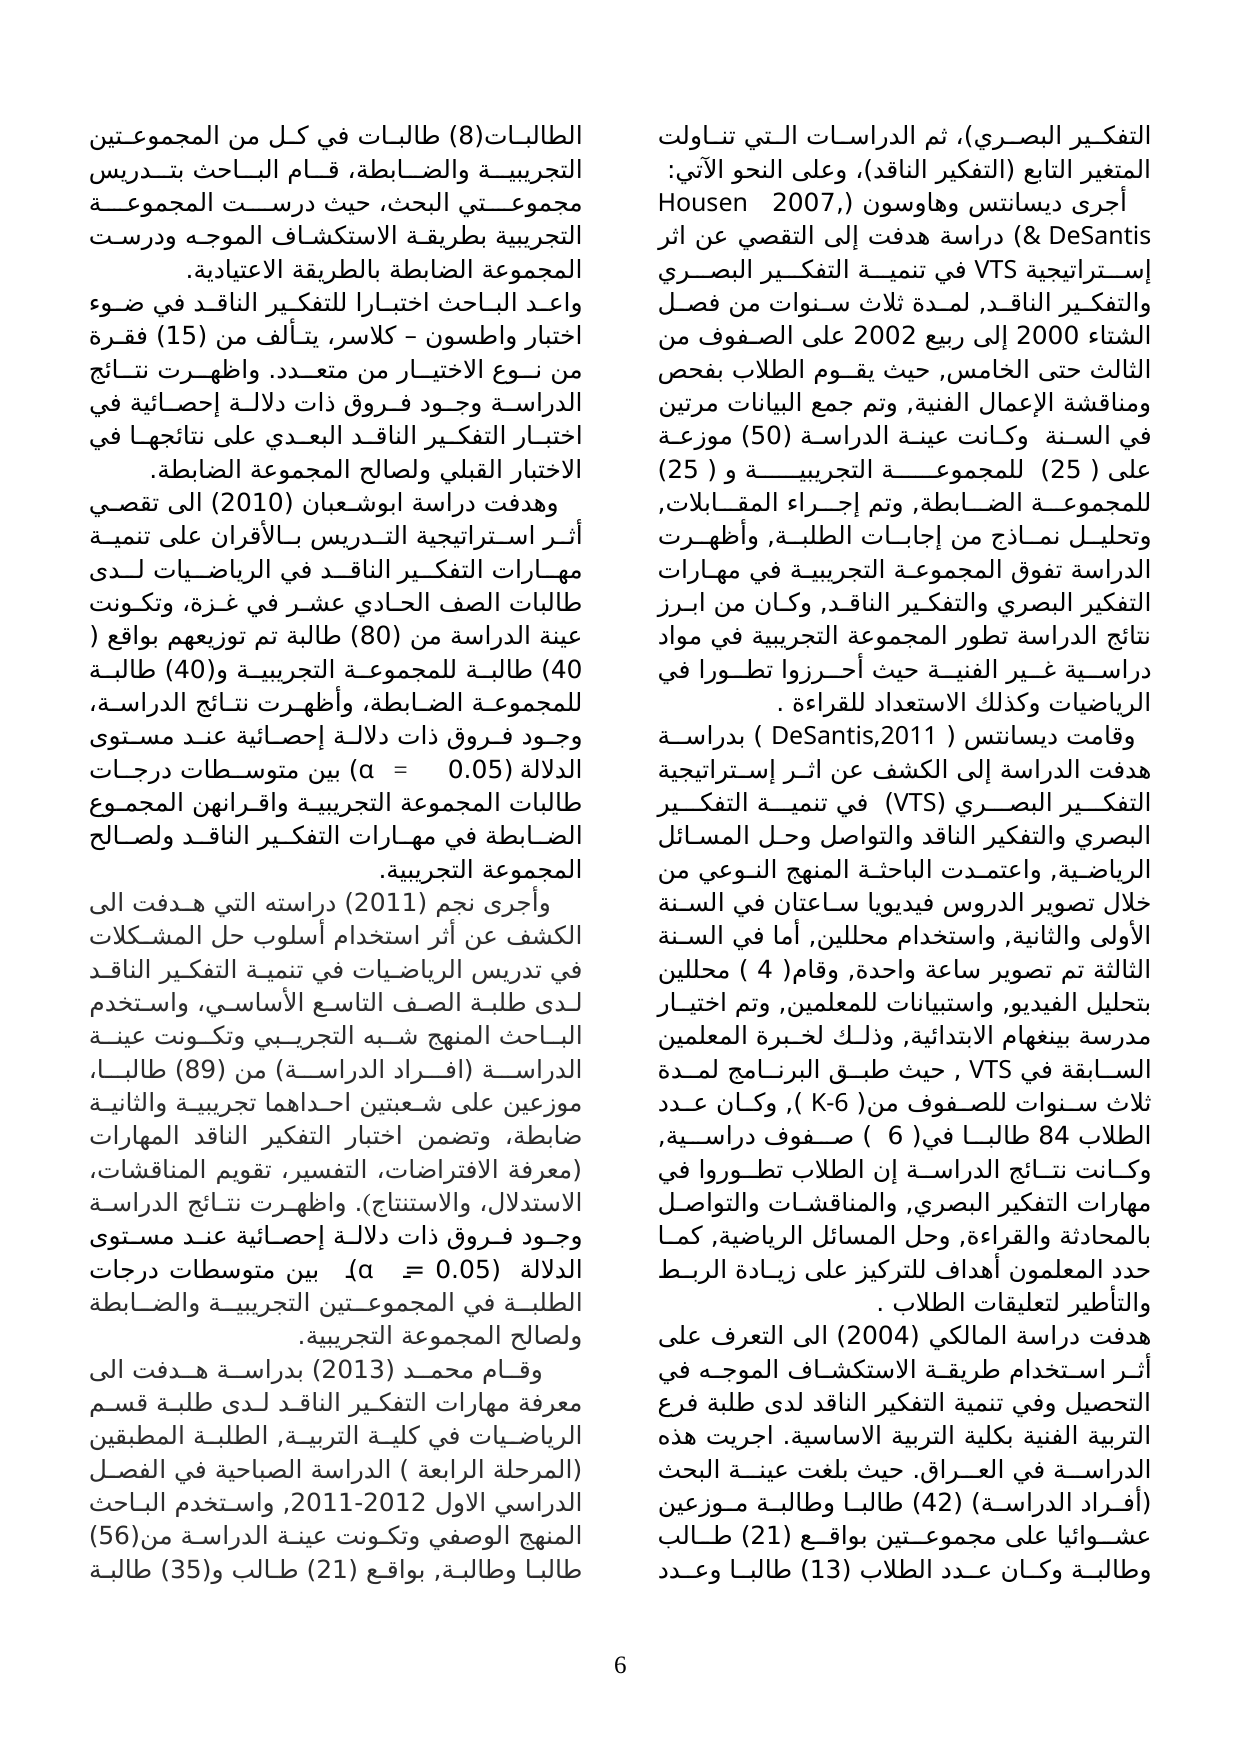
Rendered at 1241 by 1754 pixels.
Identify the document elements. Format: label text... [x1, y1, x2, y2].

text وهدفت دراسة ابوشعبان (2010) الى تقصي أثر استراتيجية التدريس بالأقران على تنمية مهارات التفكير الناقد في الرياضيات لدى طالبات الصف الحادي عشر في غزة، وتكونت عينة الدراسة من (80) طالبة تم توزيعهم بواقع (40) طالبة للمجموعة التجريبية و(40) طالبة للمجموعة الضابطة، وأظهرت نتائج الدراسة، وجود فروق ذات دلالة إحصائية عند مستوى الدلالة (0.05 = α) بين متوسطات درجات طالبات المجموعة التجريبية واقرانهن المجموع الضابطة في مهارات التفكير الناقد ولصالح المجموعة التجريبية. [89, 485, 583, 885]
text وقامت ديسانتس ( DeSantis,2011 ) بدراسة هدفت الدراسة إلى الكشف عن اثر إستراتيجية التفكير البصري (VTS) في تنمية التفكير البصري والتفكير الناقد والتواصل وحل المسائل الرياضية, واعتمدت الباحثة المنهج النوعي من خلال تصوير الدروس فيديويا ساعتان في السنة الأولى والثانية, واستخدام محللين, أما في السنة الثالثة تم تصوير ساعة واحدة, وقام( 4 ) محللين بتحليل الفيديو, واستبيانات للمعلمين, وتم اختيار مدرسة بينغهام الابتدائية, وذلك لخبرة المعلمين السابقة في VTS , حيث طبق البرنامج لمدة ثلاث سنوات للصفوف من( K-6 ), وكان عدد الطلاب 84 طالبا في( 6 ) صفوف دراسية, وكانت نتائج الدراسة إن الطلاب تطوروا في مهارات التفكير البصري, والمناقشات والتواصل بالمحادثة والقراءة, وحل المسائل الرياضية, كما حدد المعلمون أهداف للتركيز على زيادة الربط والتأطير لتعليقات الطلاب . [658, 718, 1152, 1318]
text واعد الباحث اختبارا للتفكير الناقد في ضوء اختبار واطسون – كلاسر، يتألف من (15) فقرة من نوع الاختيار من متعدد. واظهرت نتائج الدراسة وجود فروق ذات دلالة إحصائية في اختبار التفكير الناقد البعدي على نتائجها في الاختبار القبلي ولصالح المجموعة الضابطة. [89, 285, 583, 485]
text وأجرى نجم (2011) دراسته التي هدفت الى الكشف عن أثر استخدام أسلوب حل المشكلات في تدريس الرياضيات في تنمية التفكير الناقد لدى طلبة الصف التاسع الأساسي، واستخدم الباحث المنهج شبه التجريبي وتكونت عينة الدراسة (افراد الدراسة) من (89) طالبا، موزعين على شعبتين احداهما تجريبية والثانية ضابطة، وتضمن اختبار التفكير الناقد المهارات (معرفة الافتراضات، التفسير، تقويم المناقشات، الاستدلال، والاستنتاج). واظهرت نتائج الدراسة وجود فروق ذات دلالة إحصائية عند مستوى الدلالة (0.05 = α) بين متوسطات درجات الطلبة في المجموعتين التجريبية والضابطة ولصالح المجموعة التجريبية. [89, 885, 583, 1351]
text هدفت دراسة المالكي (2004) الى التعرف على أثر استخدام طريقة الاستكشاف الموجه في التحصيل وفي تنمية التفكير الناقد لدى طلبة فرع التربية الفنية بكلية التربية الاساسية. اجريت هذه الدراسة في العراق. حيث بلغت عينة البحث (أفراد الدراسة) (42) طالبا وطالبة موزعين عشوائيا على مجموعتين بواقع (21) طالب وطالبة وكان عدد الطلاب (13) طالبا وعدد الطالبات(8) طالبات في كل من المجموعتين التجريبية والضابطة، قام الباحث بتدريس مجموعتي البحث، حيث درست المجموعة التجريبية بطريقة الاستكشاف الموجه ودرست المجموعة الضابطة بالطريقة الاعتيادية. [89, 118, 583, 285]
text أجرى ديسانتس وهاوسون (,2007 Housen & DeSantis) دراسة هدفت إلى التقصي عن اثر إستراتيجية VTS في تنمية التفكير البصري والتفكير الناقد, لمدة ثلاث سنوات من فصل الشتاء 2000 إلى ربيع 2002 على الصفوف من الثالث حتى الخامس, حيث يقوم الطلاب بفحص ومناقشة الإعمال الفنية, وتم جمع البيانات مرتين في السنة وكانت عينة الدراسة (50) موزعة على ( 25) للمجموعة التجريبية و ( 25) للمجموعة الضابطة, وتم إجراء المقابلات, وتحليل نماذج من إجابات الطلبة, وأظهرت الدراسة تفوق المجموعة التجريبية في مهارات التفكير البصري والتفكير الناقد, وكان من ابرز نتائج الدراسة تطور المجموعة التجريبية في مواد دراسية غير الفنية حيث أحرزوا تطورا في الرياضيات وكذلك الاستعداد للقراءة . [658, 185, 1152, 718]
text هدفت دراسة المالكي (2004) الى التعرف على أثر استخدام طريقة الاستكشاف الموجه في التحصيل وفي تنمية التفكير الناقد لدى طلبة فرع التربية الفنية بكلية التربية الاساسية. اجريت هذه الدراسة في العراق. حيث بلغت عينة البحث (أفراد الدراسة) (42) طالبا وطالبة موزعين عشوائيا على مجموعتين بواقع (21) طالب وطالبة وكان عدد الطلاب (13) طالبا وعدد الطالبات(8) طالبات في كل من المجموعتين التجريبية والضابطة، قام الباحث بتدريس مجموعتي البحث، حيث درست المجموعة التجريبية بطريقة الاستكشاف الموجه ودرست المجموعة الضابطة بالطريقة الاعتيادية. [658, 1318, 1152, 1585]
